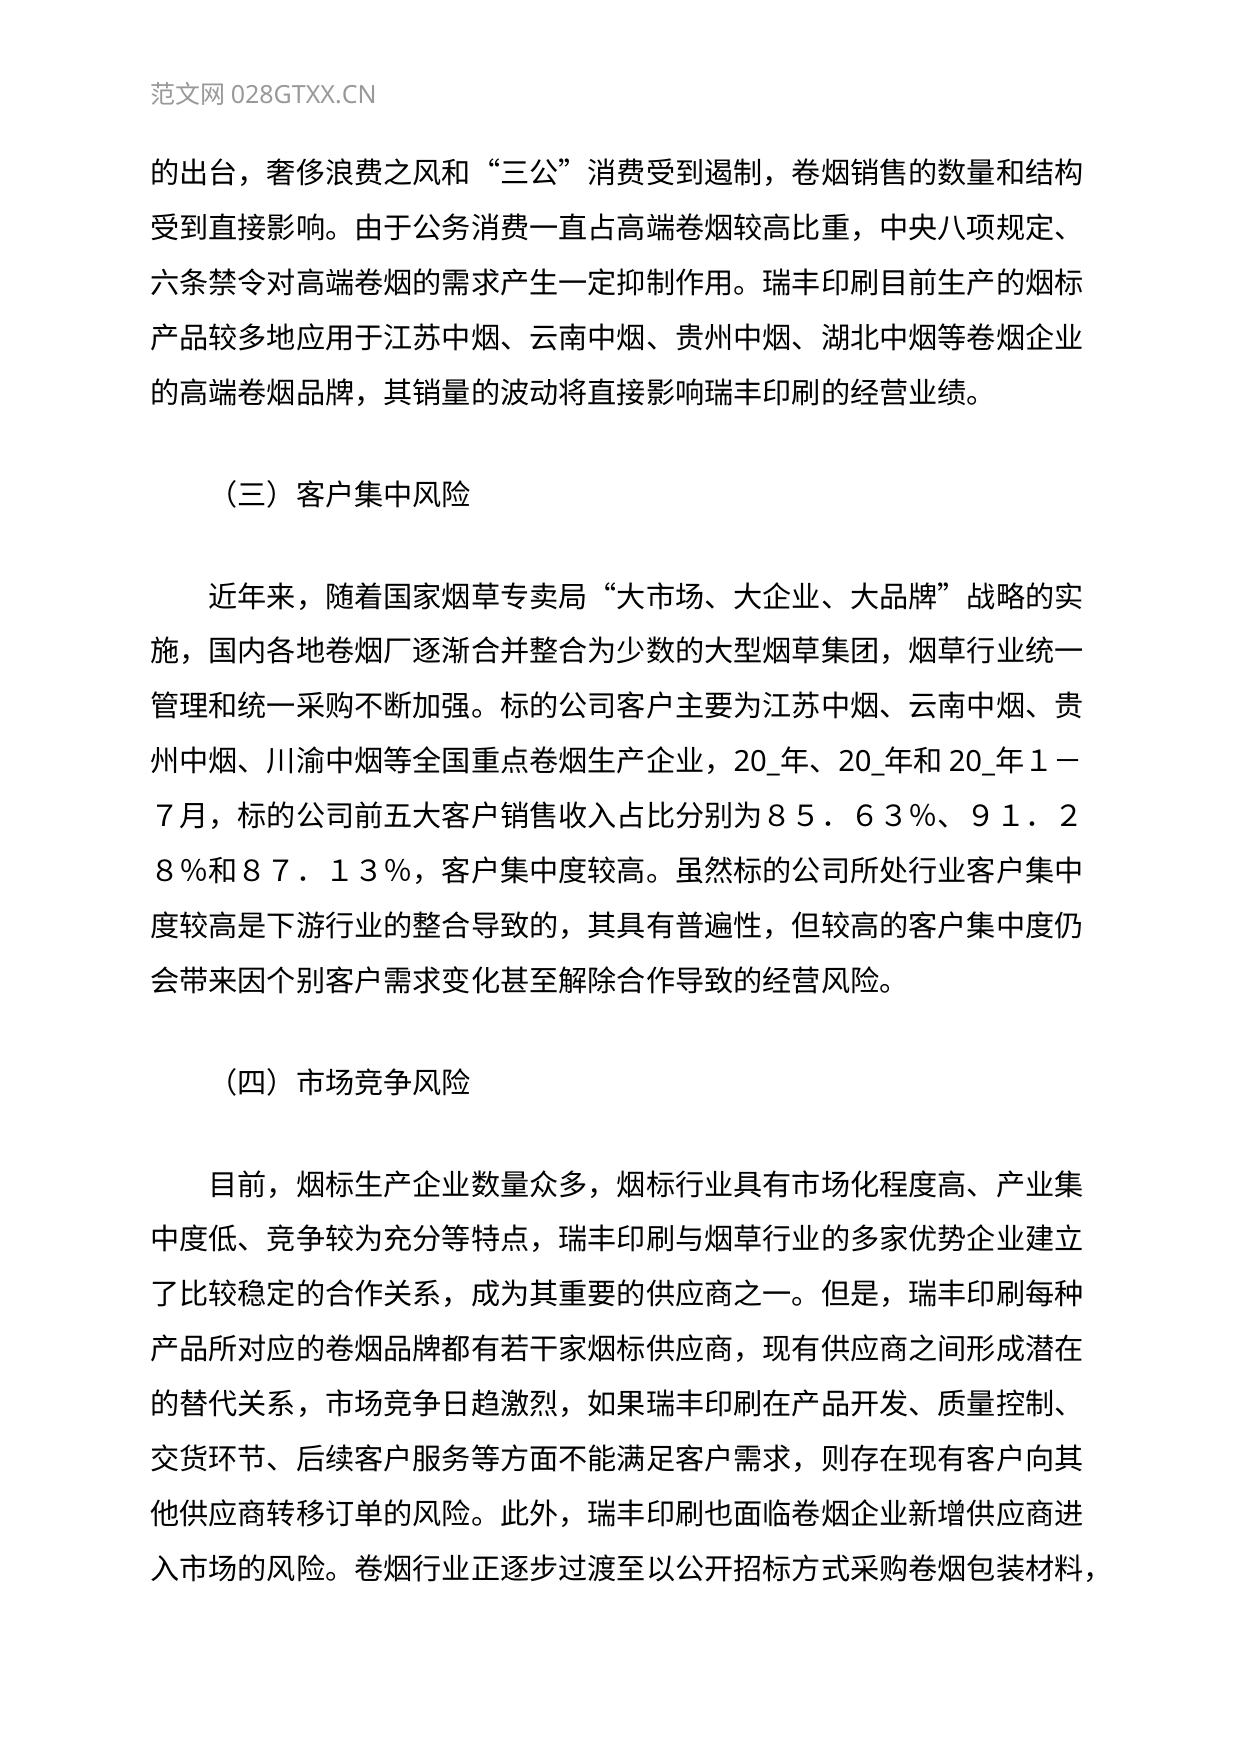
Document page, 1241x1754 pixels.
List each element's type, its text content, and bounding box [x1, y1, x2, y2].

text （三）客户集中风险 [150, 471, 1090, 514]
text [150, 150, 1090, 412]
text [150, 1161, 1090, 1588]
text 近年来，随着国家烟草专卖局“大市场、大企业、大品牌”战略的实施，国内各地卷烟厂逐渐合并整合为少数的大型烟草集团，烟草行业统一管理和统一采购不断加强。标的公司客户主要为江苏中烟、云南中烟、贵州中烟、川渝中烟等全国重点卷烟生产企业，20_年、20_年和20_年１－７月，标的公司前五大客户销售收入占比分别为８５．６３％、９１．２８％和８７．１３％，客户集中度较高。虽然标的公司所处行业客户集中度较高是下游行业的整合导致的，其具有普遍性，但较高的客户集中度仍会带来因个别客户需求变化甚至解除合作导致的经营风险。 [150, 573, 1090, 1000]
text （四）市场竞争风险 [150, 1059, 1090, 1102]
